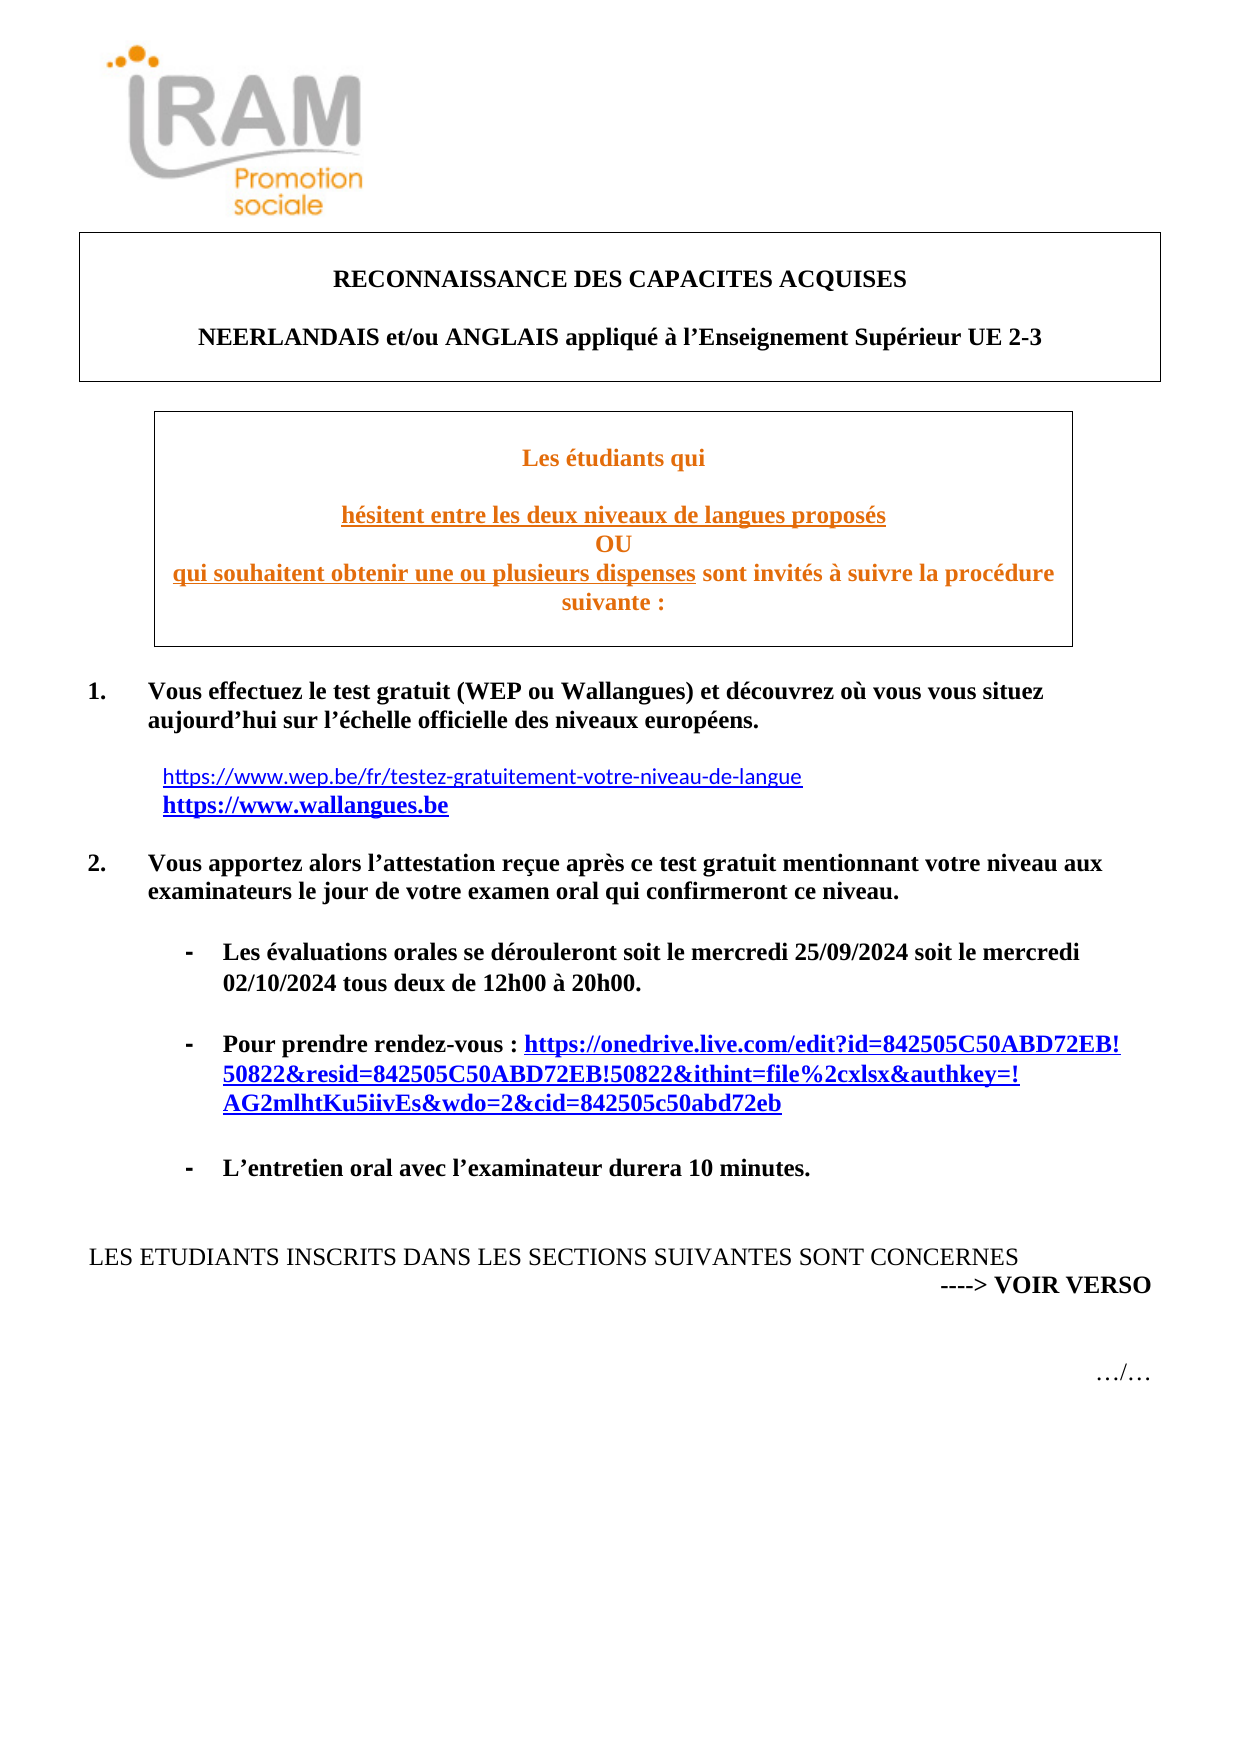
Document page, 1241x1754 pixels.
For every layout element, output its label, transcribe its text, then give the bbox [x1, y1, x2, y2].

list Pour prendre rendez-vous : https://onedrive.live.com/edit?id=842505C50ABD72EB!50822&resid=842505C50ABD72EB!50822&ithint=file%2cxlsx&authkey=!AG2mlhtKu5iivEs&wdo=2&cid=842505c50abd72eb [185, 1026, 1152, 1117]
list L’entretien oral avec l’examinateur durera 10 minutes. [185, 1150, 1152, 1184]
picture [88, 29, 381, 232]
list Les évaluations orales se dérouleront soit le mercredi 25/09/2024 soit le mercredi 02/10/2024 tous deux de 12h00 à 20h00. [185, 934, 1152, 997]
list hésitent entre les deux niveaux de langues proposés [155, 497, 1072, 526]
list Vous effectuez le test gratuit (WEP ou Wallangues) et découvrez où vous vous situez aujourd’hui sur l’échelle officielle des niveaux européens. [87, 676, 1152, 733]
text …/… [89, 1357, 1152, 1385]
text RECONNAISSANCE DES CAPACITES ACQUISES [89, 264, 1152, 293]
list https://www.wep.be/fr/testez-gratuitement-votre-niveau-de-langue [89, 762, 1152, 790]
list OU [155, 526, 1072, 555]
list https://www.wallangues.be [89, 790, 1152, 819]
list Les étudiants qui [155, 440, 1072, 472]
text NEERLANDAIS et/ou ANGLAIS appliqué à l’Enseignement Supérieur UE 2-3 [89, 322, 1152, 350]
text LES ETUDIANTS INSCRITS DANS LES SECTIONS SUIVANTES SONT CONCERNES [89, 1242, 1152, 1270]
list qui souhaitent obtenir une ou plusieurs dispenses sont invités à suivre la procédure suivante : [155, 555, 1072, 615]
list Vous apportez alors l’attestation reçue après ce test gratuit mentionnant votre niveau aux examinateurs le jour de votre examen oral qui confirmeront ce niveau. [87, 848, 1152, 905]
text ----> VOIR VERSO [89, 1270, 1152, 1299]
